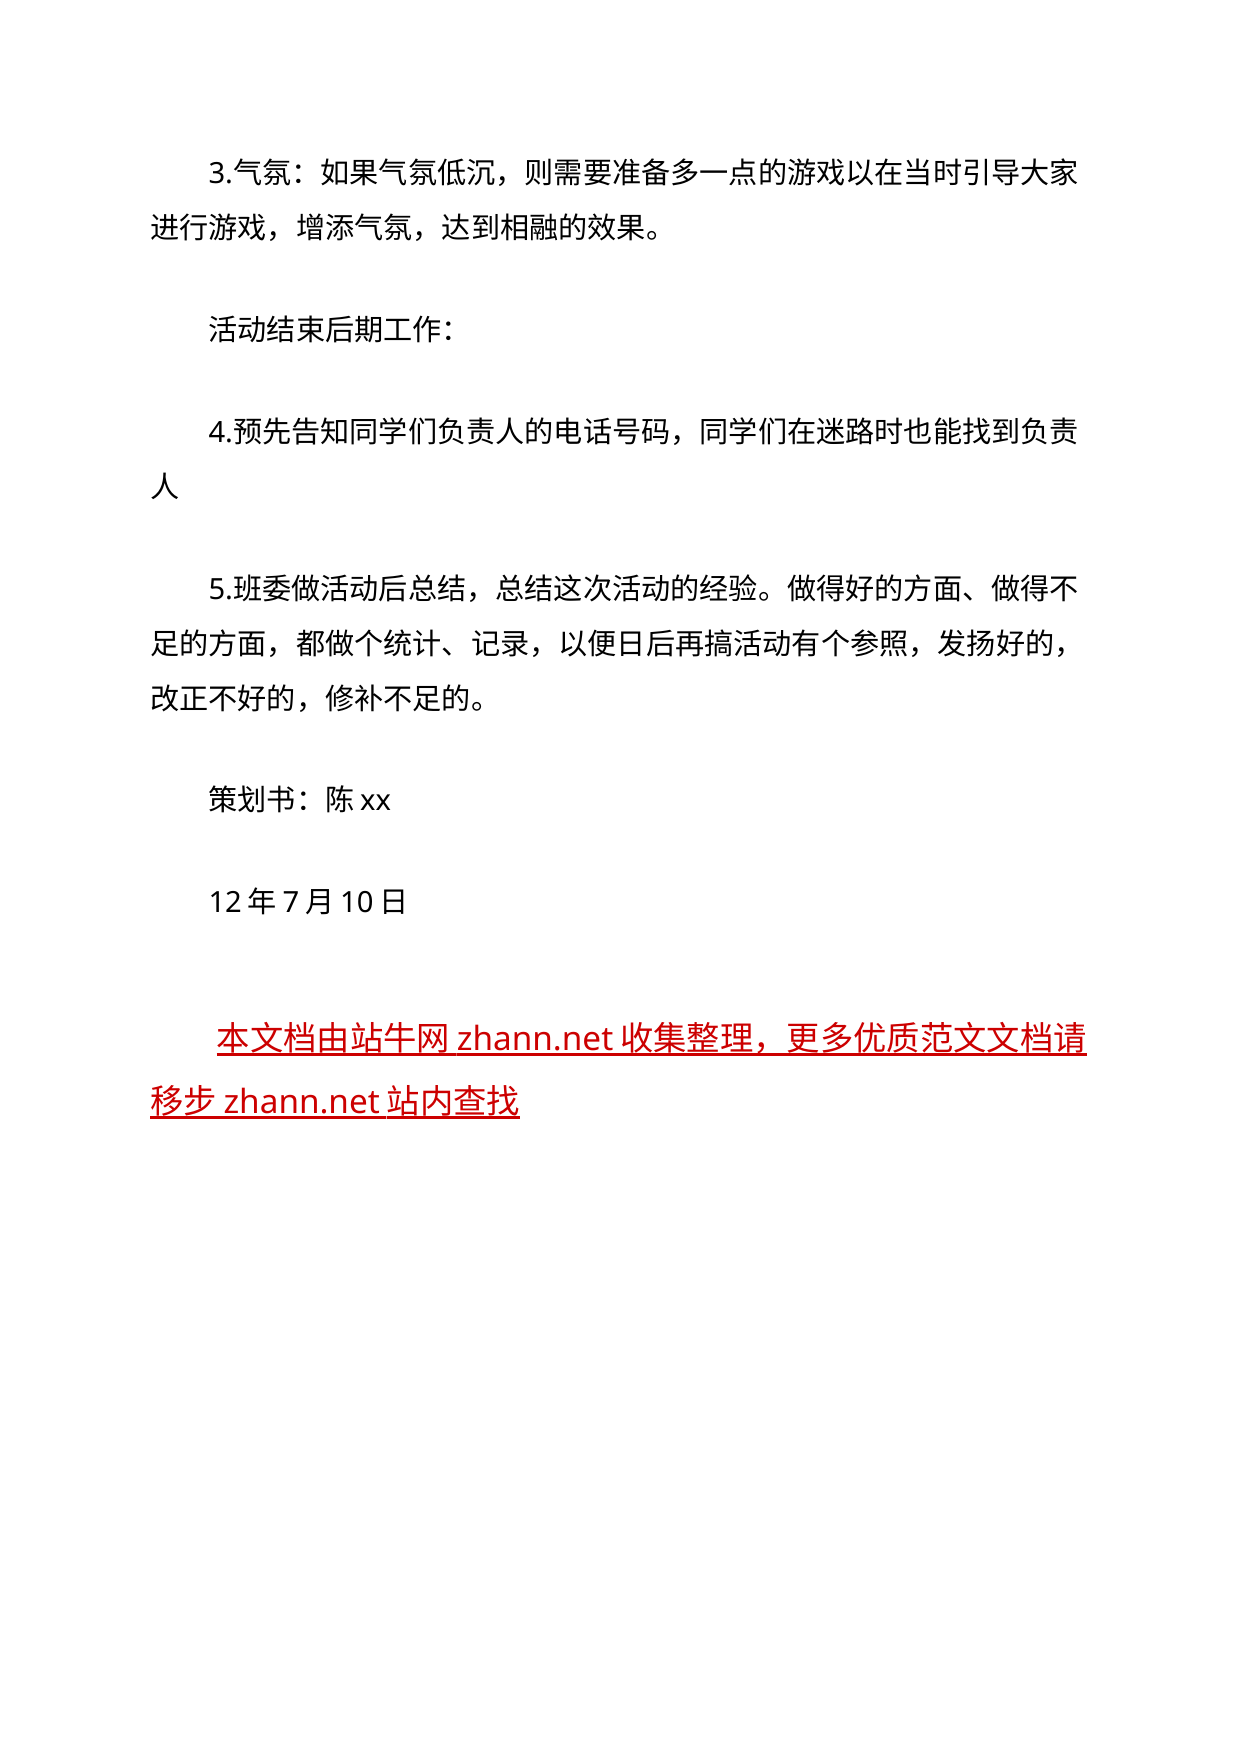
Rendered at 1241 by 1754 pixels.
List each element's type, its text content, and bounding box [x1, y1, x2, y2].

text 4.预先告知同学们负责人的电话号码，同学们在迷路时也能找到负责人 [150, 408, 1090, 506]
text 策划书：陈xx [150, 777, 1090, 819]
text 5.班委做活动后总结，总结这次活动的经验。做得好的方面、做得不足的方面，都做个统计、记录，以便日后再搞活动有个参照，发扬好的，改正不好的，修补不足的。 [150, 565, 1090, 717]
text 12年7月10日 [150, 879, 1090, 921]
text 本文档由站牛网zhann.net收集整理，更多优质范文文档请移步zhann.net站内查找 [150, 1012, 1090, 1123]
text 活动结束后期工作： [150, 307, 1090, 349]
text 3.气氛：如果气氛低沉，则需要准备多一点的游戏以在当时引导大家进行游戏，增添气氛，达到相融的效果。 [150, 150, 1090, 247]
